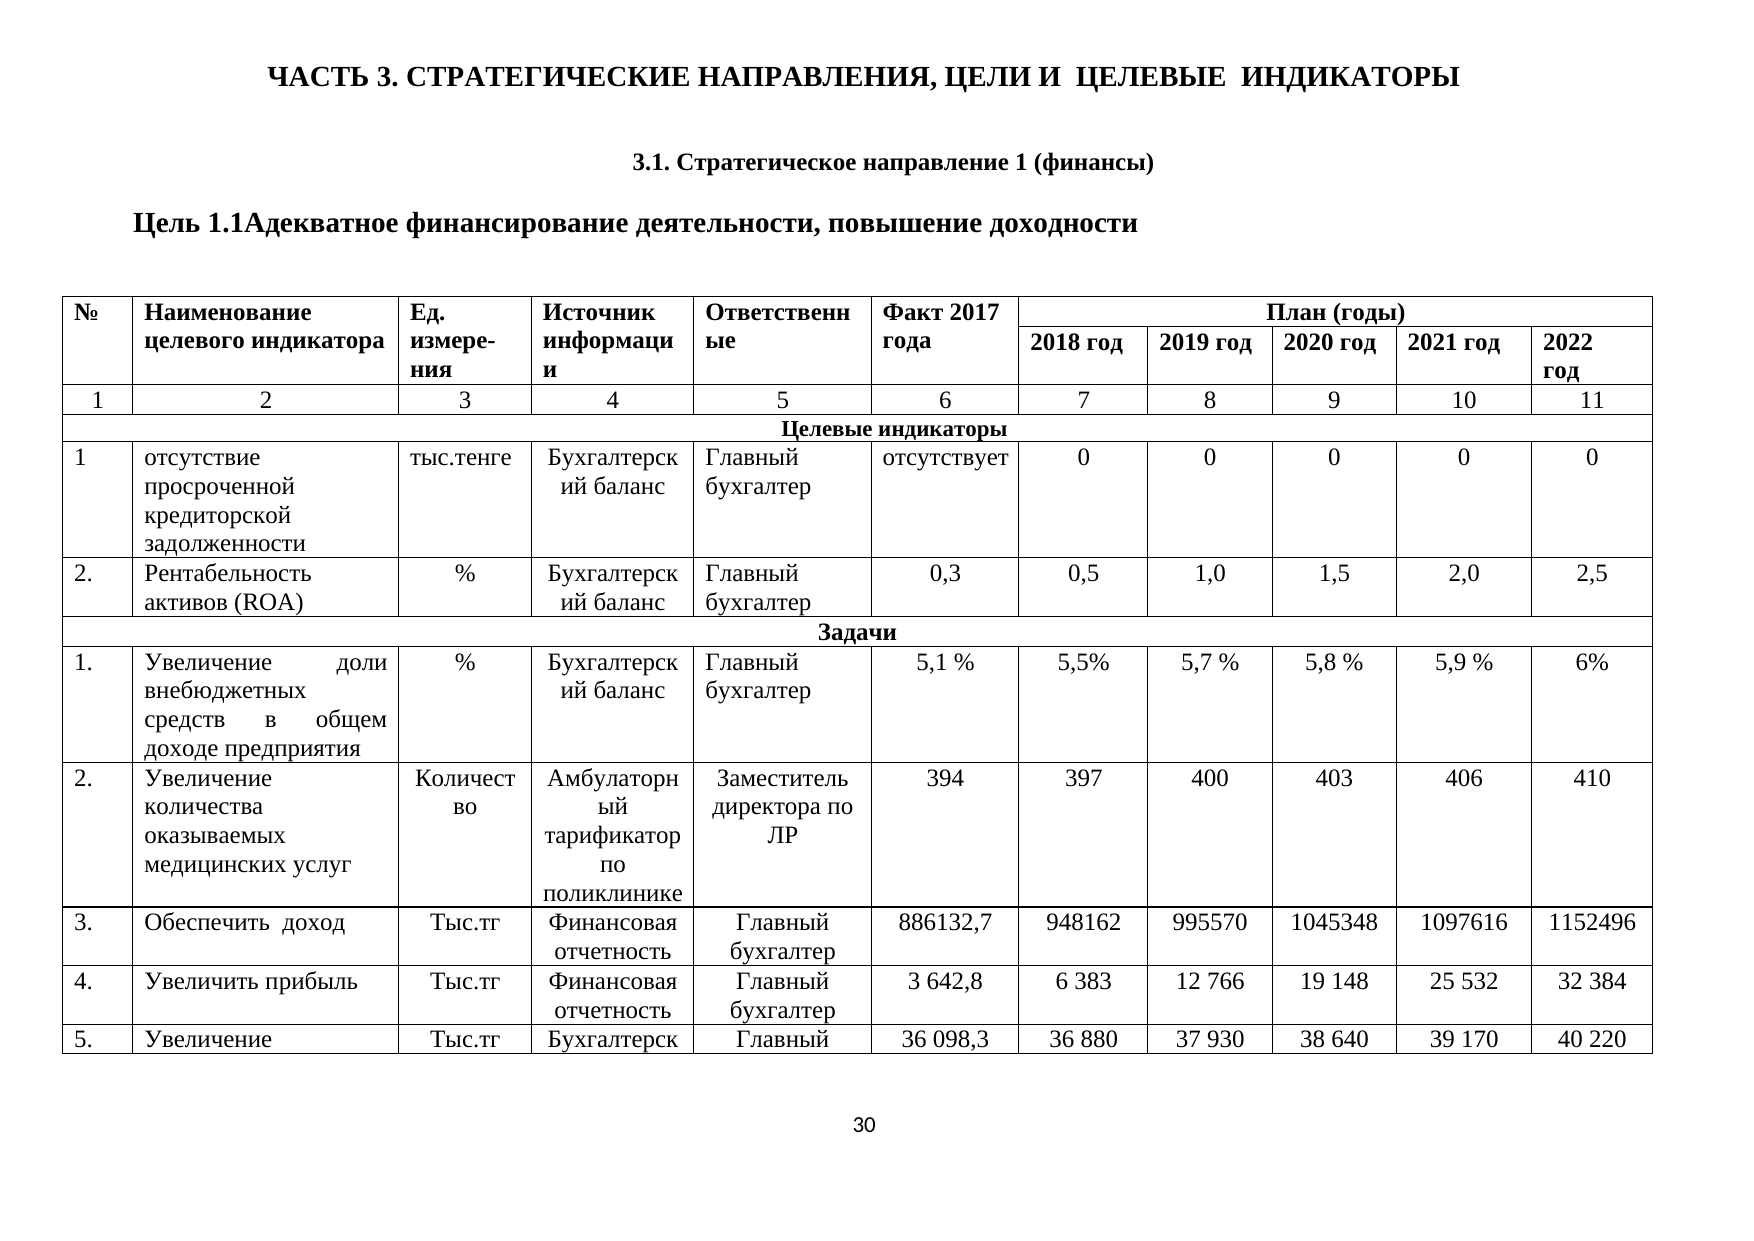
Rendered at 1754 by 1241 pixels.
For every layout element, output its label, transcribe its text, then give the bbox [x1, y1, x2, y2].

table_cell Увеличение количества оказываемых медицинских услуг [133, 763, 398, 906]
table_cell 4. [63, 966, 132, 1023]
table_cell 5. [63, 1025, 132, 1053]
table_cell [532, 1025, 693, 1053]
table_cell Бухгалтерский баланс [532, 647, 693, 762]
table_cell 5,9 % [1397, 647, 1531, 762]
table_header Наименование целевого индикатора [133, 297, 398, 384]
table_cell Задачи [63, 617, 1652, 646]
table_cell 1152496 [1532, 908, 1652, 965]
table_cell 3 642,8 [872, 966, 1018, 1023]
table_cell 1045348 [1273, 908, 1396, 965]
table_cell 2. [63, 763, 132, 906]
table_cell 38 640 [1273, 1025, 1396, 1053]
text ЧАСТЬ 3. Стратегические направления, цели и целевые индикаторы [74, 59, 1654, 93]
table_cell 406 [1397, 763, 1531, 906]
table_cell 3. [63, 908, 132, 965]
table_cell 4 [532, 385, 693, 414]
table_cell 9 [1273, 385, 1396, 414]
table_cell 6 [872, 385, 1018, 414]
table_cell 5 [694, 385, 871, 414]
table_cell Бухгалтерский баланс [532, 442, 693, 557]
table_cell 1,5 [1273, 558, 1396, 616]
table_cell 36 098,3 [872, 1025, 1018, 1053]
table_cell 0 [1273, 442, 1396, 557]
table_cell 1 [63, 442, 132, 557]
table_cell Целевые индикаторы [63, 415, 1652, 441]
table_header План (годы) [1019, 297, 1652, 326]
table_cell 39 170 [1397, 1025, 1531, 1053]
table_header Ед. измере- ния [399, 297, 531, 384]
table_cell 2018 год [1019, 327, 1147, 384]
text Цель 1.1Адекватное финансирование деятельности, повышение доходности [74, 205, 1654, 238]
table_cell 5,8 % [1273, 647, 1396, 762]
table_cell % [399, 558, 531, 616]
table_cell 410 [1532, 763, 1652, 906]
table_cell Амбулаторный тарификатор по поликлинике [532, 763, 693, 906]
table_cell 1 [63, 385, 132, 414]
table_header Источник информации [532, 297, 693, 384]
table_cell Заместитель директора по ЛР [694, 763, 871, 906]
table_cell 8 [1148, 385, 1272, 414]
table_cell Финансовая отчетность [532, 966, 693, 1023]
table_cell 2021 год [1397, 327, 1531, 384]
table_header № [63, 297, 132, 384]
table_cell Главный бухгалтер [694, 966, 871, 1023]
table_cell 2. [63, 558, 132, 616]
table_cell Тыс.тг [399, 966, 531, 1023]
table_cell отсутствует [872, 442, 1018, 557]
table_cell Главный бухгалтер [694, 442, 871, 557]
table_cell 886132,7 [872, 908, 1018, 965]
table_cell 37 930 [1148, 1025, 1272, 1053]
table_cell 2,5 [1532, 558, 1652, 616]
table_cell 25 532 [1397, 966, 1531, 1023]
table_cell 2,0 [1397, 558, 1531, 616]
table_cell 5,1 % [872, 647, 1018, 762]
table_cell % [399, 647, 531, 762]
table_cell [133, 1025, 398, 1053]
table_cell 2 [133, 385, 398, 414]
table_cell 1. [63, 647, 132, 762]
table_cell Обеспечить доход [133, 908, 398, 965]
table_cell 1097616 [1397, 908, 1531, 965]
table_cell 2019 год [1148, 327, 1272, 384]
table_cell 11 [1532, 385, 1652, 414]
table_cell 0 [1019, 442, 1147, 557]
table_cell Главный бухгалтер [694, 558, 871, 616]
table_cell 2020 год [1273, 327, 1396, 384]
table_cell 2022 год [1532, 327, 1652, 384]
table_cell 948162 [1019, 908, 1147, 965]
table_cell 10 [1397, 385, 1531, 414]
table_cell Увеличение доли внебюджетных средств в общем доходе предприятия [133, 647, 398, 762]
table_cell 7 [1019, 385, 1147, 414]
table_cell Главный бухгалтер [694, 1025, 871, 1053]
table_cell 12 766 [1148, 966, 1272, 1023]
table_cell Тыс.тг [399, 908, 531, 965]
table_cell тыс.тенге [399, 442, 531, 557]
table_cell 397 [1019, 763, 1147, 906]
table_cell 32 384 [1532, 966, 1652, 1023]
table_header Ответственные [694, 297, 871, 384]
table_cell Количество [399, 763, 531, 906]
table_cell 1,0 [1148, 558, 1272, 616]
table_cell Главный бухгалтер [694, 647, 871, 762]
table_cell отсутствие просроченной кредиторской задолженности [133, 442, 398, 557]
table_cell 6% [1532, 647, 1652, 762]
table_cell Тыс.тг [399, 1025, 531, 1053]
table_cell 6 383 [1019, 966, 1147, 1023]
table_cell 5,7 % [1148, 647, 1272, 762]
table_cell 0,5 [1019, 558, 1147, 616]
table_header Факт 2017 года [872, 297, 1018, 384]
table_cell Бухгалтерский баланс [532, 558, 693, 616]
table_cell 3 [399, 385, 531, 414]
table_cell Рентабельность активов (ROA) [133, 558, 398, 616]
table_cell 400 [1148, 763, 1272, 906]
table_cell 0 [1148, 442, 1272, 557]
table_cell 0 [1397, 442, 1531, 557]
table_cell 0 [1532, 442, 1652, 557]
table_cell 40 220 [1532, 1025, 1652, 1053]
table_cell Финансовая отчетность [532, 908, 693, 965]
table_cell 403 [1273, 763, 1396, 906]
table_cell 19 148 [1273, 966, 1396, 1023]
table_cell 394 [872, 763, 1018, 906]
table_cell Увеличить прибыль [133, 966, 398, 1023]
table_cell 995570 [1148, 908, 1272, 965]
table_cell 5,5% [1019, 647, 1147, 762]
table_cell Главный бухгалтер [694, 908, 871, 965]
table_cell 36 880 [1019, 1025, 1147, 1053]
text 3.1. Стратегическое направление 1 (финансы) [74, 147, 1654, 176]
table_cell 0,3 [872, 558, 1018, 616]
